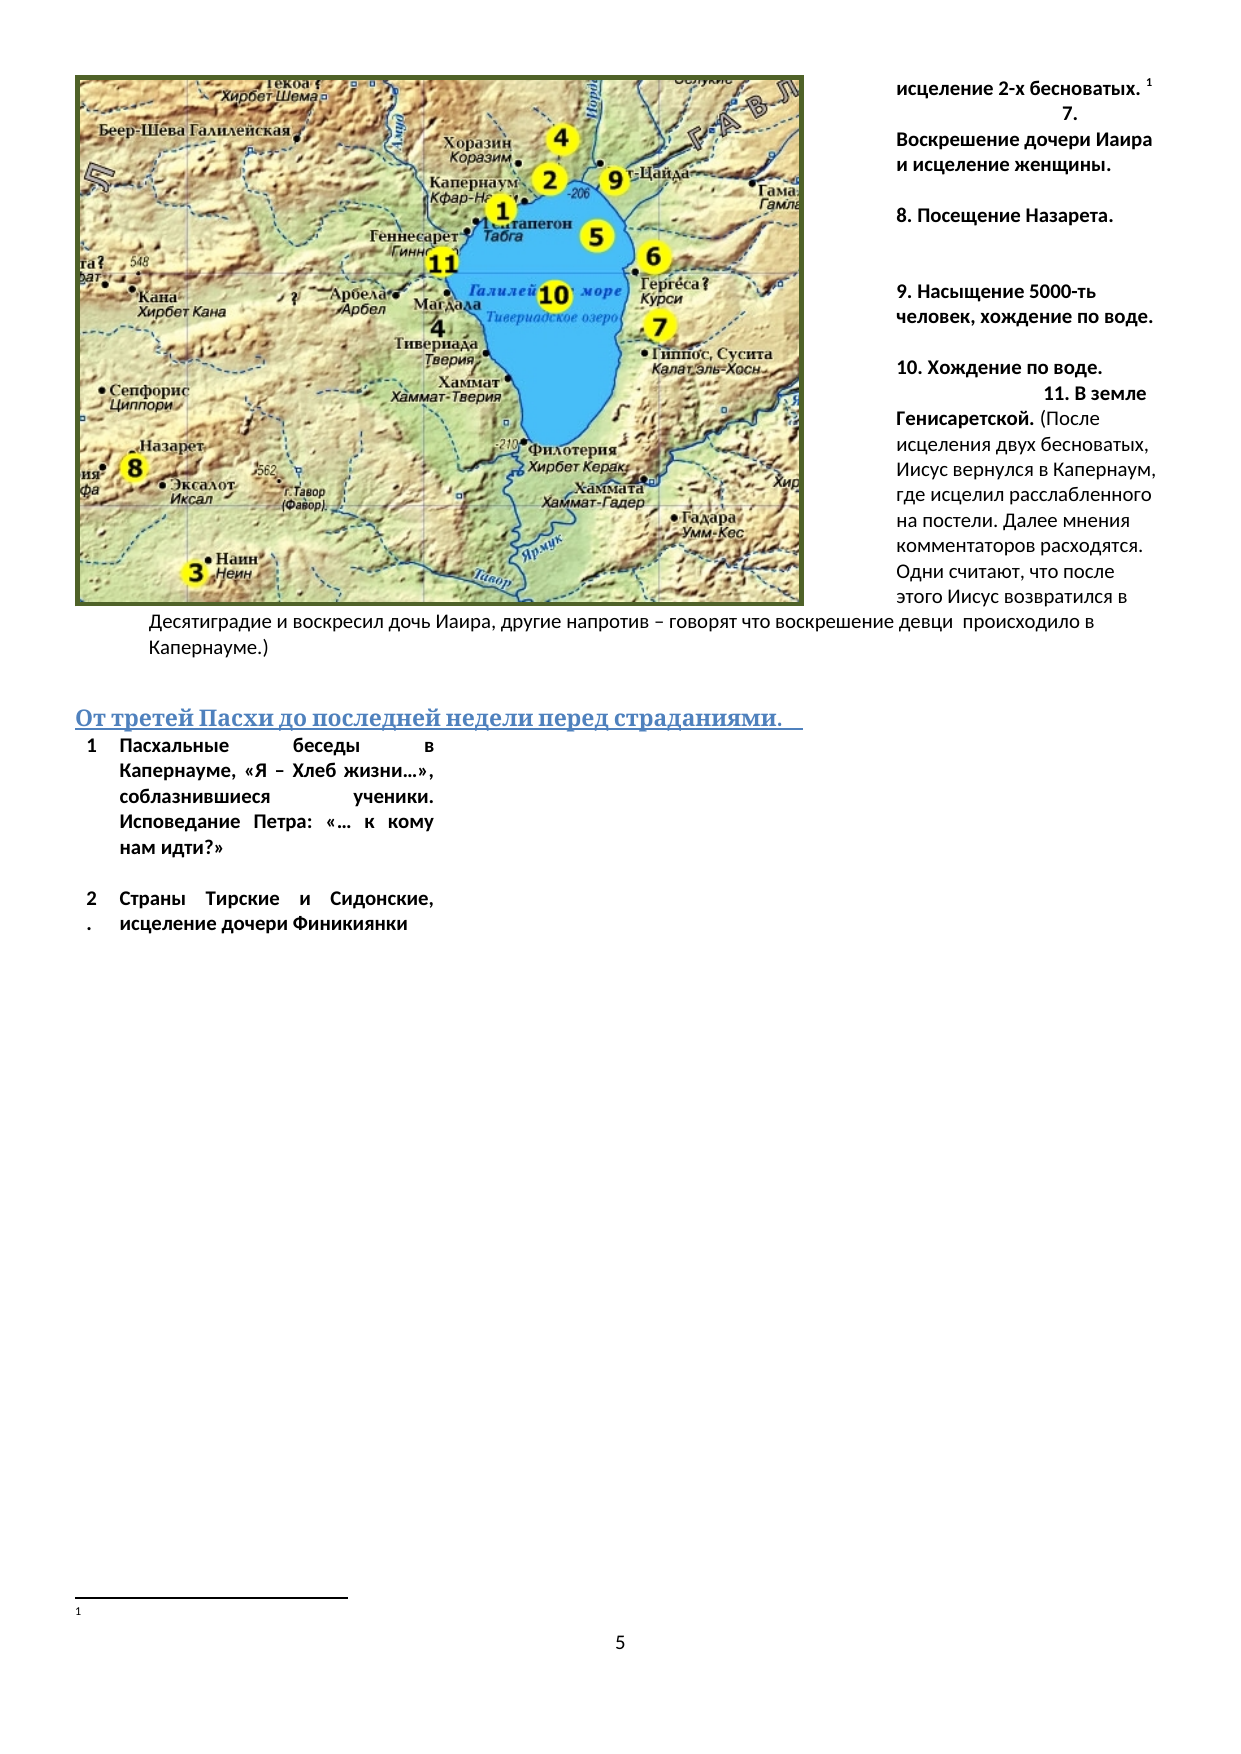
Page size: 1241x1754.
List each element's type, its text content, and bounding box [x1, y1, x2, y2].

table_cell Страны Тирские и Сидонские, исцеление дочери Финикиянки [108, 885, 446, 936]
text 10. Хождение по воде. 11. В земле Генисаретской. (После исцеления двух бесноватых, Иисус вернулся в Капернаум, где исцелил расслабленного на постели. Далее мнения комментаторов расходятся. Одни считают, что после этого Иисус возвратился в Десятиградие и воскресил дочь Иаира, другие напротив – говорят что воскрешение девци происходило в Капернауме.) [149, 354, 1165, 659]
picture [80, 80, 799, 602]
text 8. Посещение Назарета. [804, 202, 1165, 278]
text 9. Насыщение 5000-ть человек, хождение по воде. [804, 278, 1165, 354]
table_cell 2 . [75, 885, 108, 936]
subtitle От третей Пасхи до последней недели перед страданиями. [75, 706, 1165, 732]
table_header Пасхальные беседы в Капернауме, «Я – Хлеб жизни…», соблазнившиеся ученики. Исповедание Петра: «… к кому нам идти?» [108, 732, 446, 885]
table_header 1 [75, 732, 108, 885]
